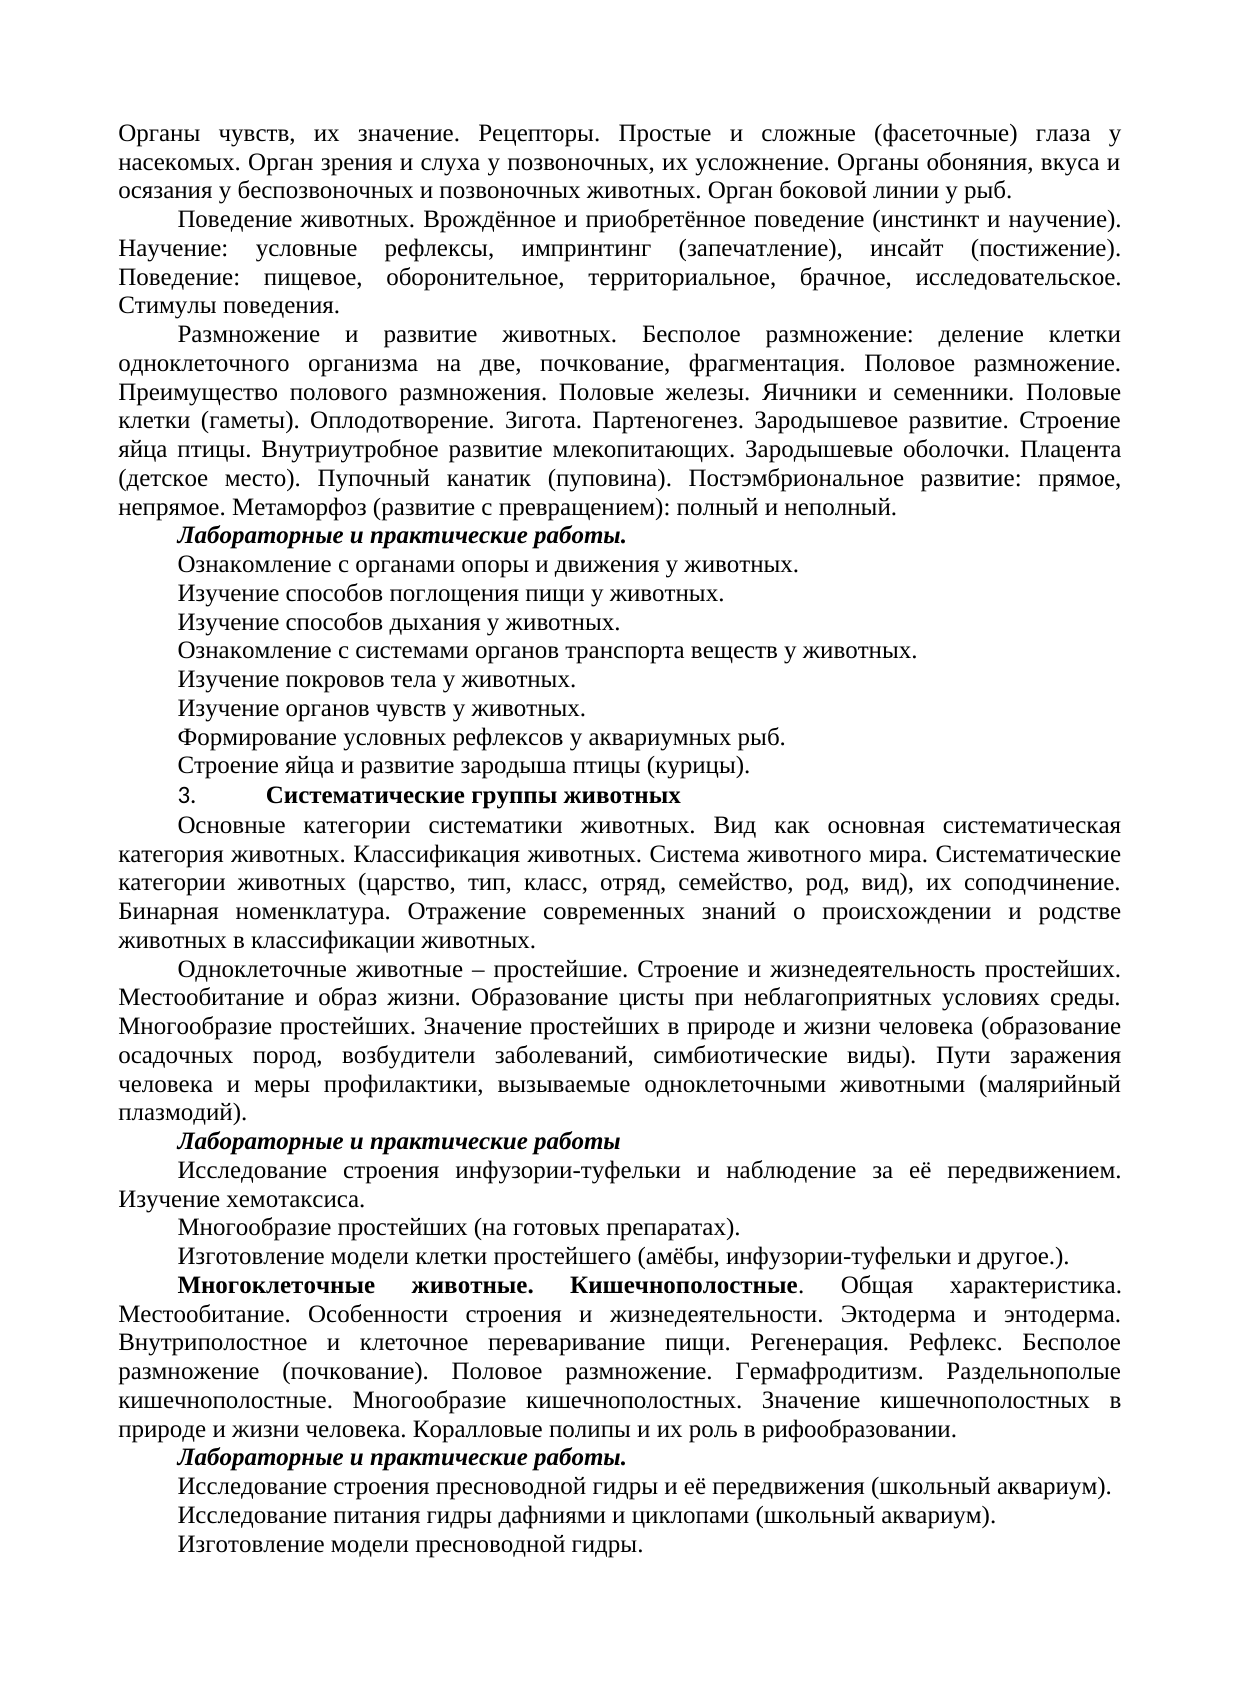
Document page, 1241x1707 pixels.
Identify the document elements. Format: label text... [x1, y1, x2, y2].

text Изучение способов поглощения пищи у животных. [118, 578, 1122, 607]
text Многоклеточные животные. Кишечнополостные. Общая характеристика. Местообитание. Особенности строения и жизнедеятельности. Эктодерма и энтодерма. Внутриполостное и клеточное переваривание пищи. Регенерация. Рефлекс. Бесполое размножение (почкование). Половое размножение. Гермафродитизм. Раздельнополые кишечнополостные. Многообразие кишечнополостных. Значение кишечнополостных в природе и жизни человека. Коралловые полипы и их роль в рифообразовании. [118, 1270, 1122, 1442]
text Исследование питания гидры дафниями и циклопами (школьный аквариум). [118, 1500, 1122, 1529]
text Изучение органов чувств у животных. [118, 693, 1122, 722]
text Ознакомление с органами опоры и движения у животных. [118, 549, 1122, 578]
text Размножение и развитие животных. Бесполое размножение: деление клетки одноклеточного организма на две, почкование, фрагментация. Половое размножение. Преимущество полового размножения. Половые железы. Яичники и семенники. Половые клетки (гаметы). Оплодотворение. Зигота. Партеногенез. Зародышевое развитие. Строение яйца птицы. Внутриутробное развитие млекопитающих. Зародышевые оболочки. Плацента (детское место). Пупочный канатик (пуповина). Постэмбриональное развитие: прямое, непрямое. Метаморфоз (развитие с превращением): полный и неполный. [118, 319, 1122, 521]
text Многообразие простейших (на готовых препаратах). [118, 1212, 1122, 1241]
text Лабораторные и практические работы. [118, 1442, 1122, 1471]
text Ознакомление с системами органов транспорта веществ у животных. [118, 636, 1122, 664]
text Лабораторные и практические работы [118, 1126, 1122, 1155]
text Исследование строения пресноводной гидры и её передвижения (школьный аквариум). [118, 1471, 1122, 1500]
list Систематические группы животных [118, 779, 1122, 810]
text Формирование условных рефлексов у аквариумных рыб. [118, 722, 1122, 751]
text Основные категории систематики животных. Вид как основная систематическая категория животных. Классификация животных. Система животного мира. Систематические категории животных (царство, тип, класс, отряд, семейство, род, вид), их соподчинение. Бинарная номенклатура. Отражение современных знаний о происхождении и родстве животных в классификации животных. [118, 810, 1122, 954]
text Строение яйца и развитие зародыша птицы (курицы). [118, 751, 1122, 779]
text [118, 118, 1122, 204]
text Лабораторные и практические работы. [118, 521, 1122, 549]
text Изучение покровов тела у животных. [118, 664, 1122, 693]
text Одноклеточные животные – простейшие. Строение и жизнедеятельность простейших. Местообитание и образ жизни. Образование цисты при неблагоприятных условиях среды. Многообразие простейших. Значение простейших в природе и жизни человека (образование осадочных пород, возбудители заболеваний, симбиотические виды). Пути заражения человека и меры профилактики, вызываемые одноклеточными животными (малярийный плазмодий). [118, 954, 1122, 1126]
text Изготовление модели пресноводной гидры. [118, 1529, 1122, 1557]
text Изготовление модели клетки простейшего (амёбы, инфузории-туфельки и другое.). [118, 1241, 1122, 1270]
text Поведение животных. Врождённое и приобретённое поведение (инстинкт и научение). Научение: условные рефлексы, импринтинг (запечатление), инсайт (постижение). Поведение: пищевое, оборонительное, территориальное, брачное, исследовательское. Стимулы поведения. [118, 204, 1122, 319]
text Изучение способов дыхания у животных. [118, 607, 1122, 636]
text Исследование строения инфузории-туфельки и наблюдение за её передвижением. Изучение хемотаксиса. [118, 1155, 1122, 1212]
